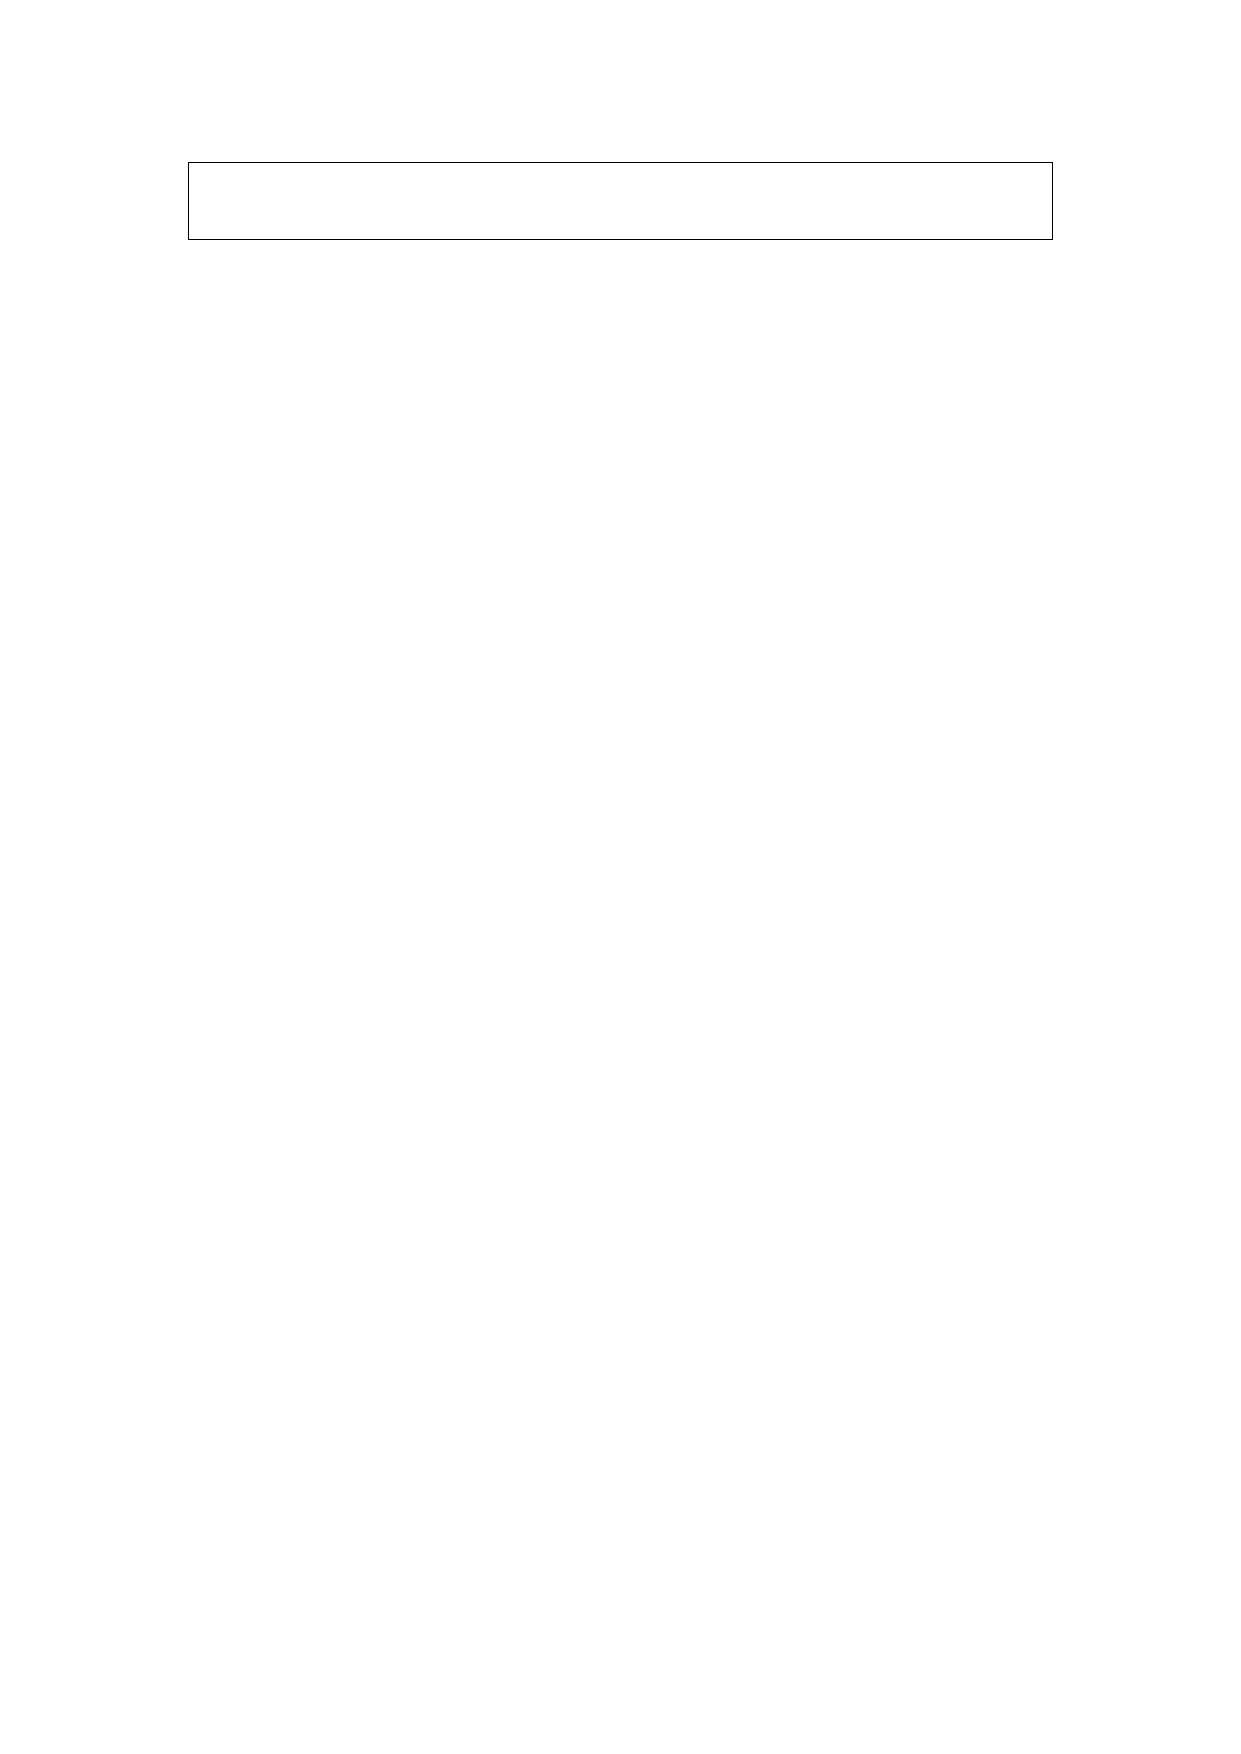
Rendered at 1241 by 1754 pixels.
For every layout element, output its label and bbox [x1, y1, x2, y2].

table_cell [189, 163, 1052, 239]
